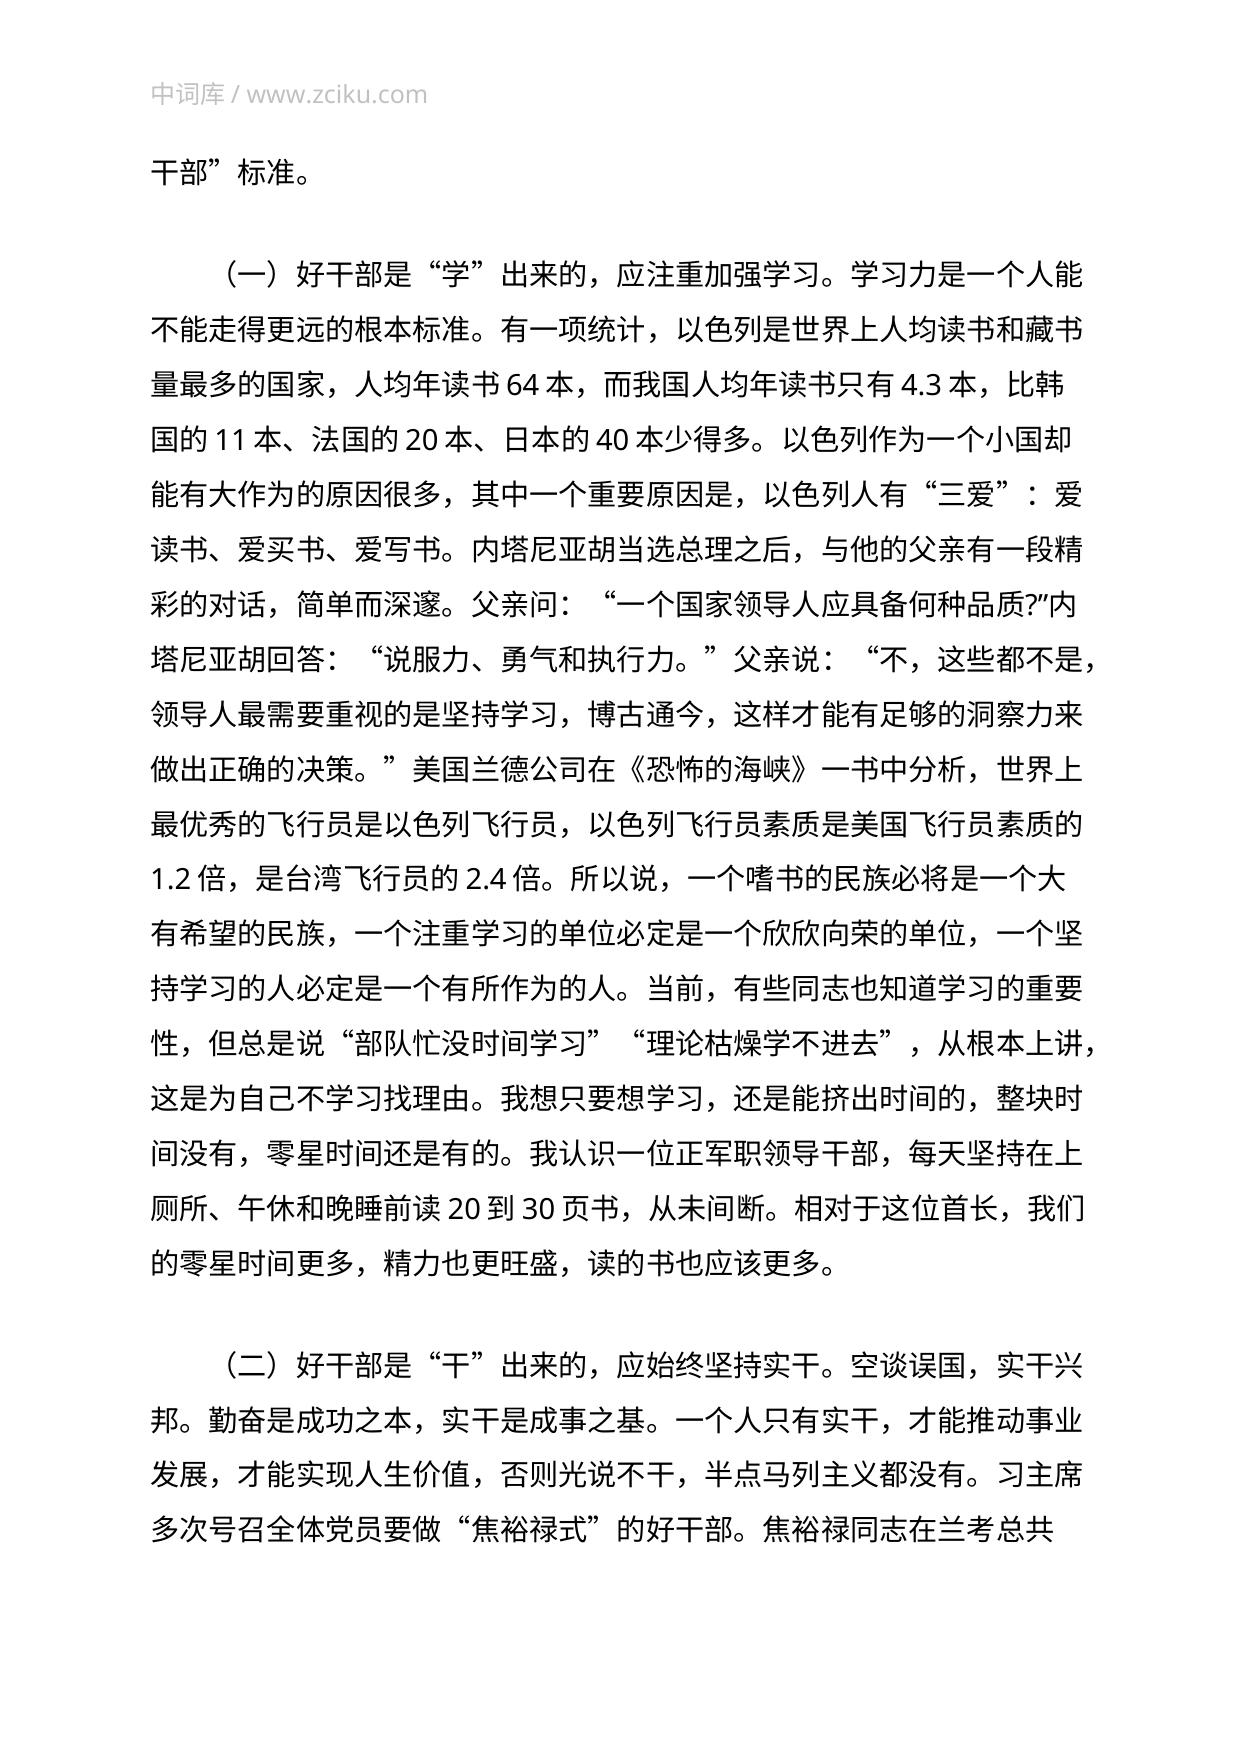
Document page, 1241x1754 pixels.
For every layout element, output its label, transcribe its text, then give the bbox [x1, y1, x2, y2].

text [150, 150, 1090, 192]
text （一）好干部是“学”出来的，应注重加强学习。学习力是一个人能不能走得更远的根本标准。有一项统计，以色列是世界上人均读书和藏书量最多的国家，人均年读书64本，而我国人均年读书只有4.3本，比韩国的11本、法国的20本、日本的40本少得多。以色列作为一个小国却能有大作为的原因很多，其中一个重要原因是，以色列人有“三爱”：爱读书、爱买书、爱写书。内塔尼亚胡当选总理之后，与他的父亲有一段精彩的对话，简单而深邃。父亲问：“一个国家领导人应具备何种品质?”内塔尼亚胡回答：“说服力、勇气和执行力。”父亲说：“不，这些都不是，领导人最需要重视的是坚持学习，博古通今，这样才能有足够的洞察力来做出正确的决策。”美国兰德公司在《恐怖的海峡》一书中分析，世界上最优秀的飞行员是以色列飞行员，以色列飞行员素质是美国飞行员素质的1.2倍，是台湾飞行员的2.4倍。所以说，一个嗜书的民族必将是一个大有希望的民族，一个注重学习的单位必定是一个欣欣向荣的单位，一个坚持学习的人必定是一个有所作为的人。当前，有些同志也知道学习的重要性，但总是说“部队忙没时间学习”“理论枯燥学不进去”，从根本上讲，这是为自己不学习找理由。我想只要想学习，还是能挤出时间的，整块时间没有，零星时间还是有的。我认识一位正军职领导干部，每天坚持在上厕所、午休和晚睡前读20到30页书，从未间断。相对于这位首长，我们的零星时间更多，精力也更旺盛，读的书也应该更多。 [150, 252, 1090, 1283]
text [150, 1342, 1090, 1549]
